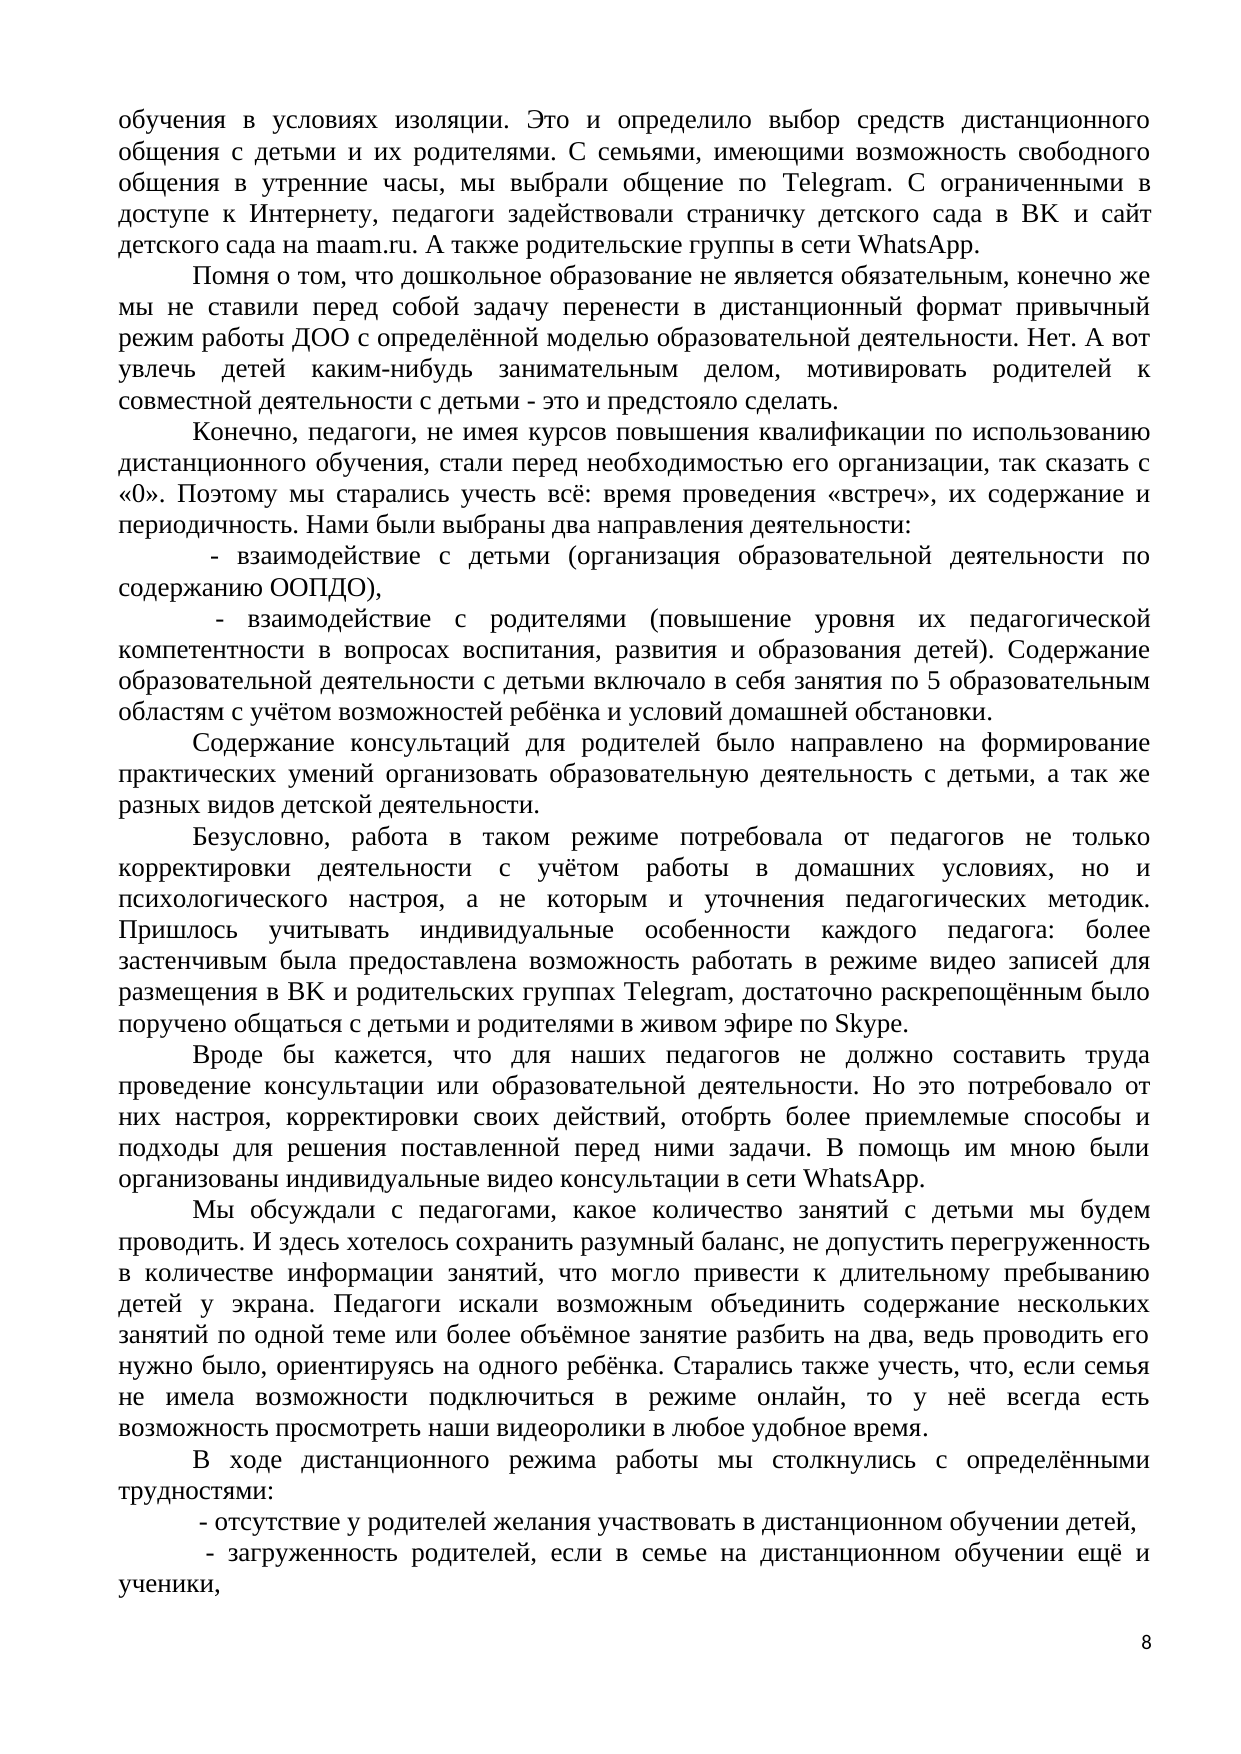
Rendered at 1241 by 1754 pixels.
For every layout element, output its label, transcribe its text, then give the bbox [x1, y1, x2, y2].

text Содержание консультаций для родителей было направлено на формирование практических умений организовать образовательную деятельность с детьми, а так же разных видов детской деятельности. [118, 726, 1152, 820]
text - взаимодействие с детьми (организация образовательной деятельности по содержанию ООПДО), [118, 539, 1152, 602]
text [118, 103, 1152, 259]
text - загруженность родителей, если в семье на дистанционном обучении ещё и ученики, [118, 1536, 1152, 1598]
text Помня о том, что дошкольное образование не является обязательным, конечно же мы не ставили перед собой задачу перенести в дистанционный формат привычный режим работы ДОО с определённой моделью образовательной деятельности. Нет. А вот увлечь детей каким-нибудь занимательным делом, мотивировать родителей к совместной деятельности с детьми - это и предстояло сделать. [118, 259, 1152, 415]
text Мы обсуждали с педагогами, какое количество занятий с детьми мы будем проводить. И здесь хотелось сохранить разумный баланс, не допустить перегруженность в количестве информации занятий, что могло привести к длительному пребыванию детей у экрана. Педагоги искали возможным объединить содержание нескольких занятий по одной теме или более объёмное занятие разбить на два, ведь проводить его нужно было, ориентируясь на одного ребёнка. Старались также учесть, что, если семья не имела возможности подключиться в режиме онлайн, то у неё всегда есть возможность просмотреть наши видеоролики в любое удобное время. [118, 1193, 1152, 1443]
text В ходе дистанционного режима работы мы столкнулись с определёнными трудностями: [118, 1443, 1152, 1505]
text Конечно, педагоги, не имея курсов повышения квалификации по использованию дистанционного обучения, стали перед необходимостью его организации, так сказать с «0». Поэтому мы старались учесть всё: время проведения «встреч», их содержание и периодичность. Нами были выбраны два направления деятельности: [118, 415, 1152, 539]
text Вроде бы кажется, что для наших педагогов не должно составить труда проведение консультации или образовательной деятельности. Но это потребовало от них настроя, корректировки своих действий, отобрть более приемлемые способы и подходы для решения поставленной перед ними задачи. В помощь им мною были организованы индивидуальные видео консультации в сети WhatsApp. [118, 1038, 1152, 1193]
text Безусловно, работа в таком режиме потребовала от педагогов не только корректировки деятельности с учётом работы в домашних условиях, но и психологического настроя, а не которым и уточнения педагогических методик. Пришлось учитывать индивидуальные особенности каждого педагога: более застенчивым была предоставлена возможность работать в режиме видео записей для размещения в BK и родительских группах Telegram, достаточно раскрепощённым было поручено общаться с детьми и родителями в живом эфире по Skype. [118, 820, 1152, 1038]
text - взаимодействие с родителями (повышение уровня их педагогической компетентности в вопросах воспитания, развития и образования детей). Содержание образовательной деятельности с детьми включало в себя занятия по 5 образовательным областям с учётом возможностей ребёнка и условий домашней обстановки. [118, 602, 1152, 726]
text - отсутствие у родителей желания участвовать в дистанционном обучении детей, [118, 1505, 1152, 1536]
